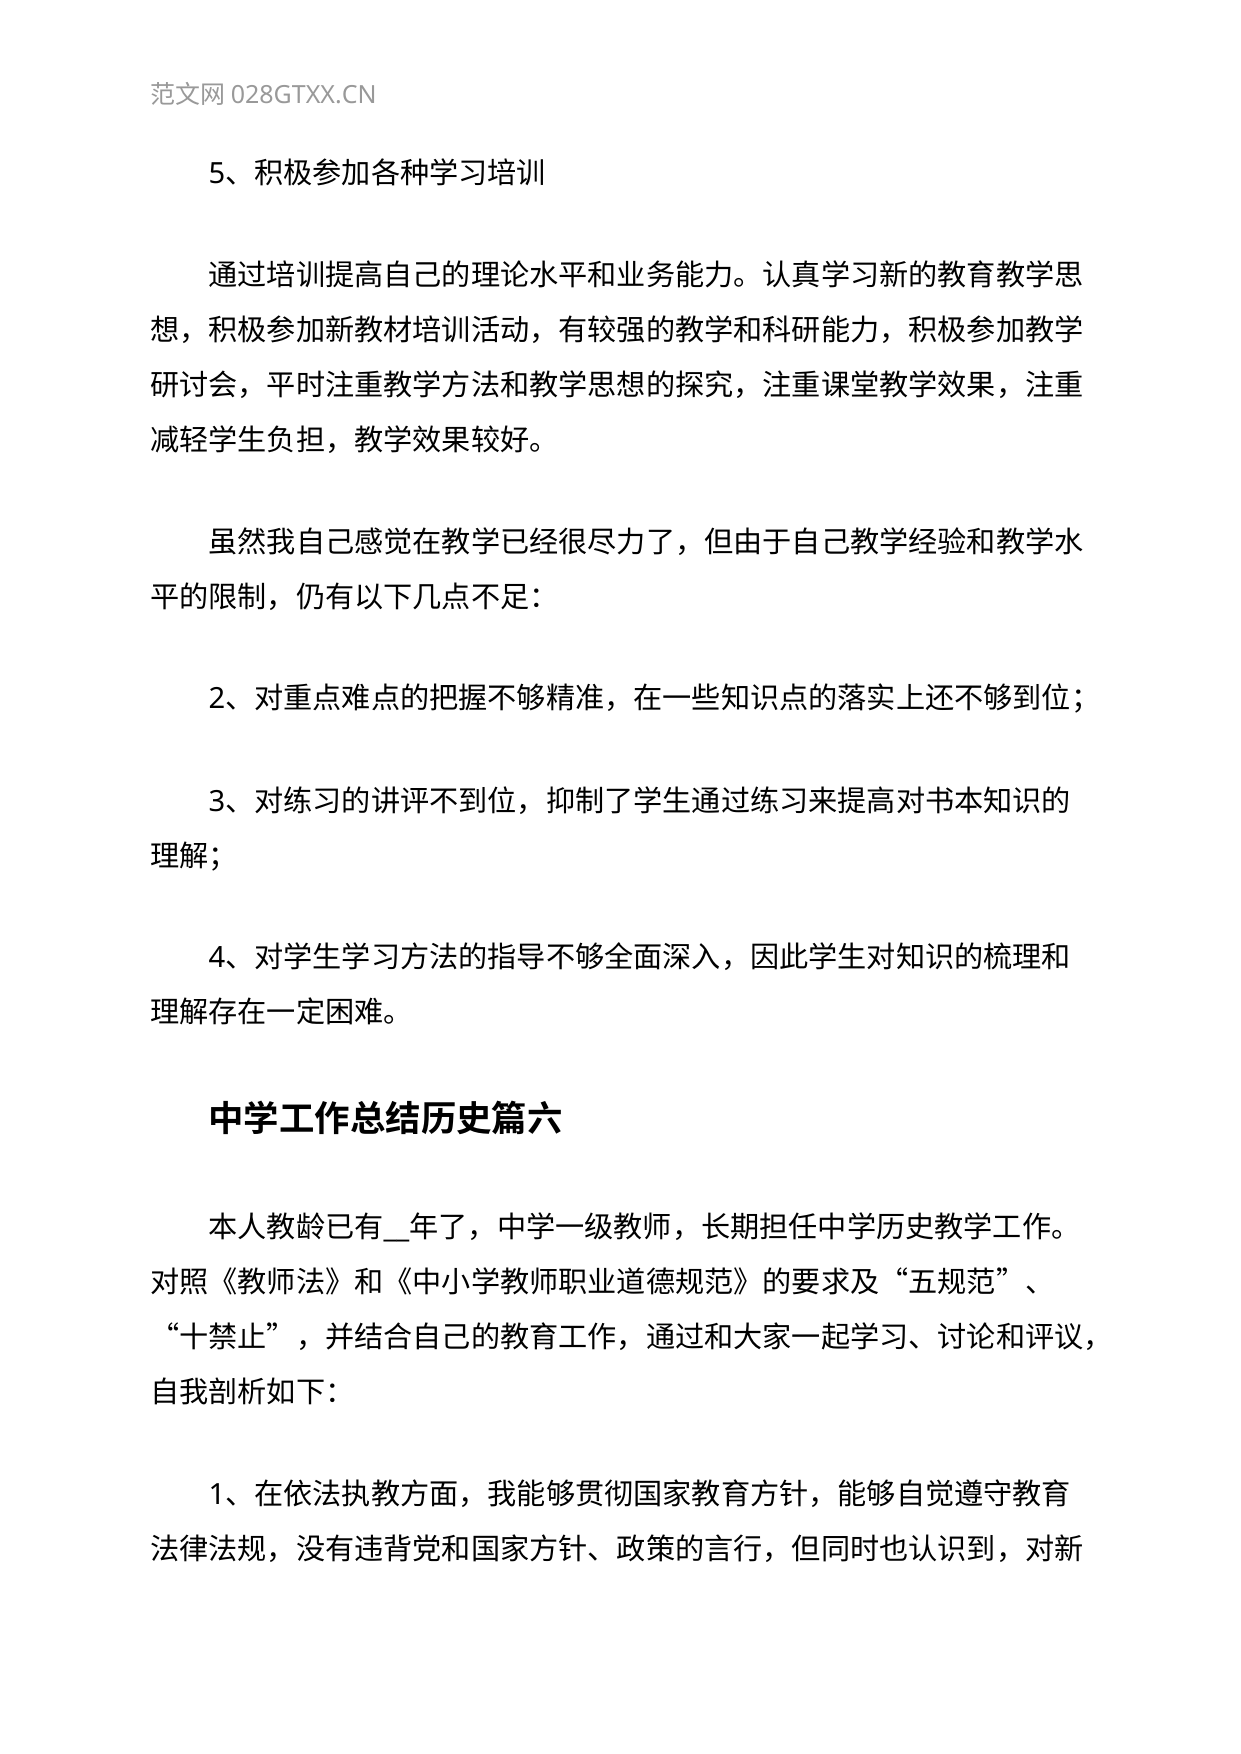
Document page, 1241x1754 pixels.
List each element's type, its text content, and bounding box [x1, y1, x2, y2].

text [150, 1471, 1090, 1568]
text 4、对学生学习方法的指导不够全面深入，因此学生对知识的梳理和理解存在一定困难。 [150, 934, 1090, 1031]
text 2、对重点难点的把握不够精准，在一些知识点的落实上还不够到位； [150, 675, 1090, 717]
text 通过培训提高自己的理论水平和业务能力。认真学习新的教育教学思想，积极参加新教材培训活动，有较强的教学和科研能力，积极参加教学研讨会，平时注重教学方法和教学思想的探究，注重课堂教学效果，注重减轻学生负担，教学效果较好。 [150, 252, 1090, 459]
text 虽然我自己感觉在教学已经很尽力了，但由于自己教学经验和教学水平的限制，仍有以下几点不足： [150, 518, 1090, 616]
text 中学工作总结历史篇六 [150, 1091, 1090, 1142]
text 3、对练习的讲评不到位，抑制了学生通过练习来提高对书本知识的理解； [150, 777, 1090, 874]
text 5、积极参加各种学习培训 [150, 150, 1090, 192]
text 本人教龄已有__年了，中学一级教师，长期担任中学历史教学工作。对照《教师法》和《中小学教师职业道德规范》的要求及“五规范”、“十禁止”，并结合自己的教育工作，通过和大家一起学习、讨论和评议，自我剖析如下： [150, 1204, 1090, 1411]
